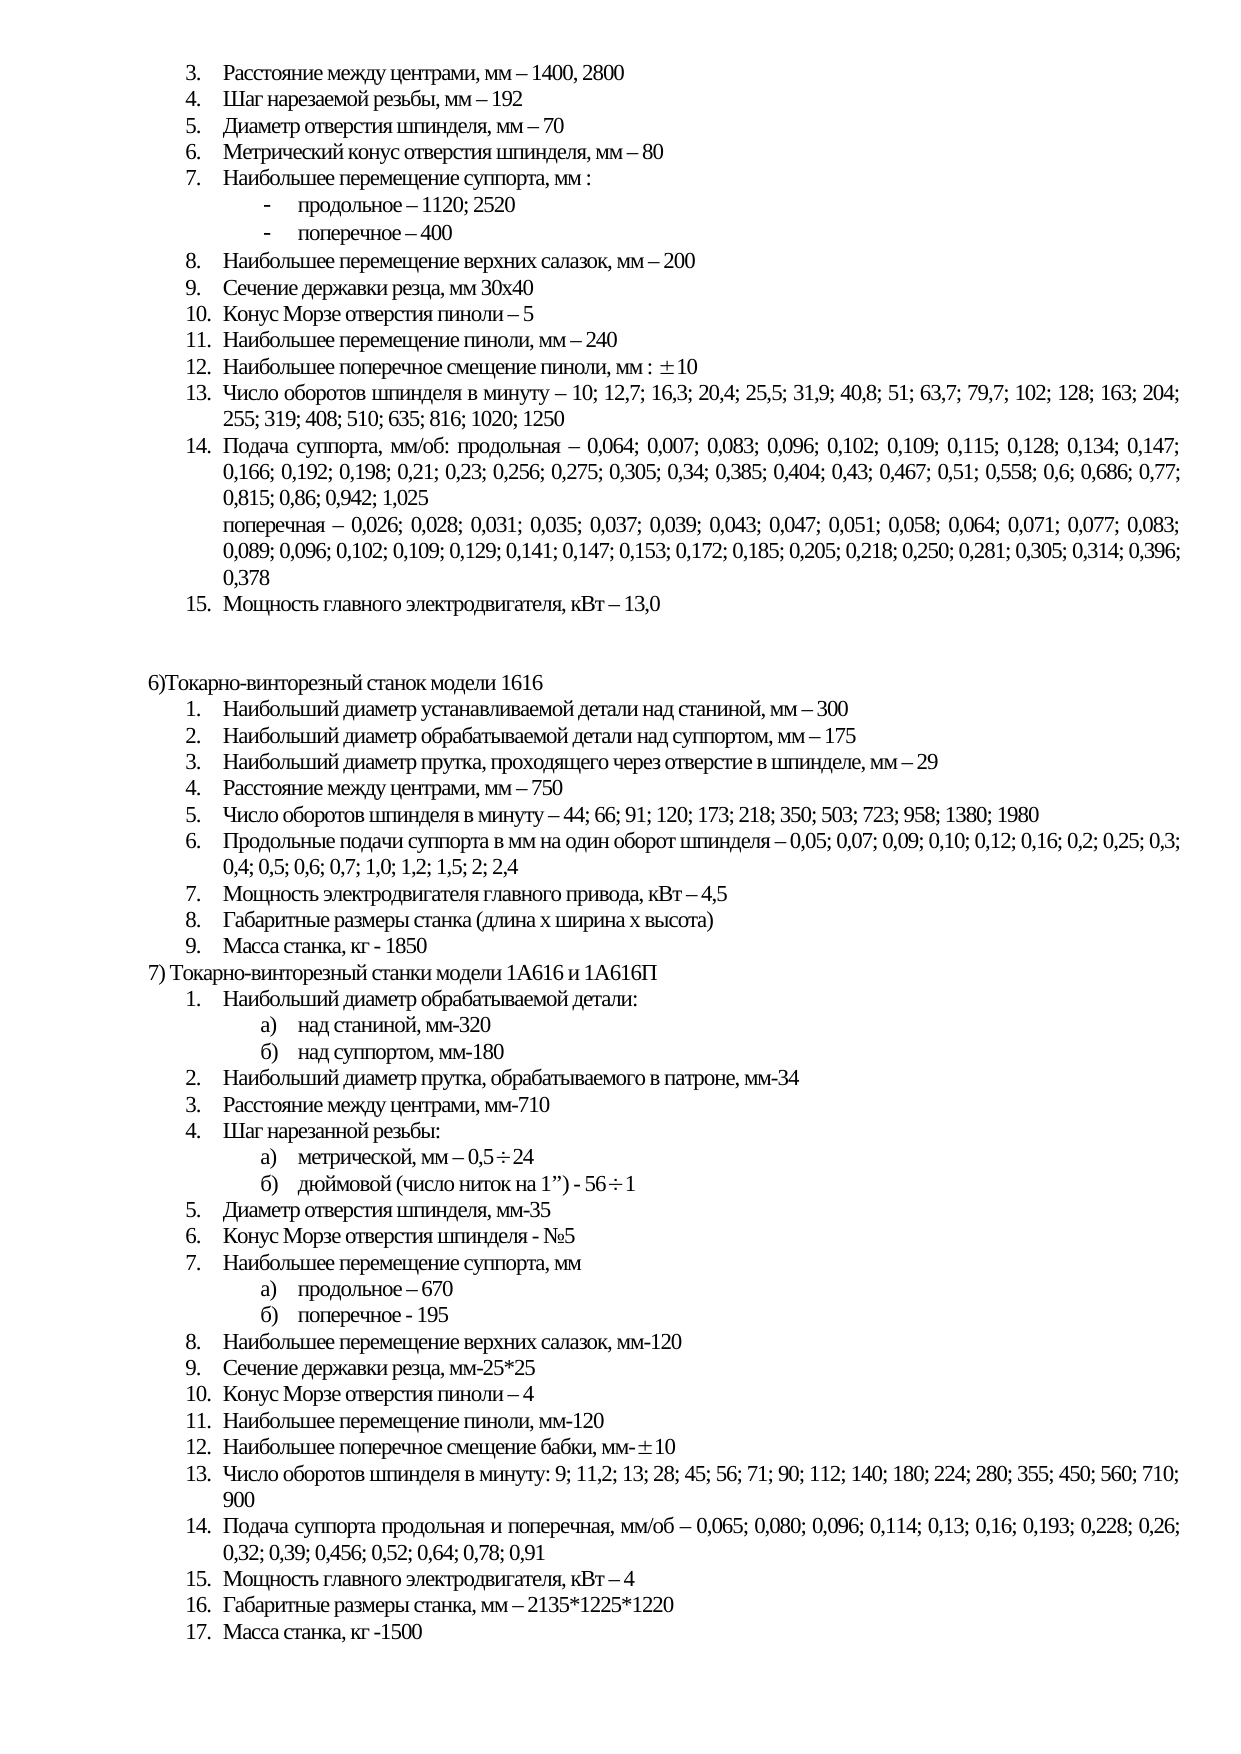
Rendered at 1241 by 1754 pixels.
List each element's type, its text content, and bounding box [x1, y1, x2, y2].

list Расстояние между центрами, мм – 1400, 2800 [185, 59, 1181, 85]
list Конус Морзе отверстия пиноли – 5 [185, 300, 1181, 326]
list Расстояние между центрами, мм-710 [185, 1091, 1181, 1117]
list Наибольшее перемещение пиноли, мм-120 [185, 1407, 1181, 1433]
list Наибольшее перемещение верхних салазок, мм – 200 [185, 247, 1181, 274]
list Наибольший диаметр обрабатываемой детали: [185, 985, 1181, 1012]
list поперечное - 195 [260, 1301, 1181, 1328]
list Диаметр отверстия шпинделя, мм – 70 [185, 112, 1181, 138]
list Наибольшее перемещение пиноли, мм – 240 [185, 326, 1181, 353]
list Диаметр отверстия шпинделя, мм-35 [185, 1196, 1181, 1222]
list Число оборотов шпинделя в минуту – 44; 66; 91; 120; 173; 218; 350; 503; 723; 958; 1380; 1980 [185, 801, 1181, 827]
list Продольные подачи суппорта в мм на один оборот шпинделя – 0,05; 0,07; 0,09; 0,10; 0,12; 0,16; 0,2; 0,25; 0,3; 0,4; 0,5; 0,6; 0,7; 1,0; 1,2; 1,5; 2; 2,4 [185, 827, 1181, 880]
list продольное – 1120; 2520 [260, 191, 1181, 219]
list Наибольшее поперечное смещение пиноли, мм : 10 [185, 353, 1181, 379]
list Наибольший диаметр прутка, обрабатываемого в патроне, мм-34 [185, 1064, 1181, 1091]
list Мощность главного электродвигателя, кВт – 4 [185, 1565, 1181, 1591]
list Габаритные размеры станка (длина х ширина х высота) [185, 906, 1181, 932]
list Шаг нарезанной резьбы: [185, 1117, 1181, 1143]
list Наибольший диаметр устанавливаемой детали над станиной, мм – 300 [185, 695, 1181, 722]
list Габаритные размеры станка, мм – 2135*1225*1220 [185, 1591, 1181, 1618]
list Число оборотов шпинделя в минуту – 10; 12,7; 16,3; 20,4; 25,5; 31,9; 40,8; 51; 63,7; 79,7; 102; 128; 163; 204; 255; 319; 408; 510; 635; 816; 1020; 1250 [185, 379, 1181, 432]
list Сечение державки резца, мм-25*25 [185, 1354, 1181, 1381]
text 6)Токарно-винторезный станок модели 1616 [148, 669, 1181, 695]
list Наибольшее перемещение верхних салазок, мм-120 [185, 1328, 1181, 1354]
list Наибольший диаметр обрабатываемой детали над суппортом, мм – 175 [185, 722, 1181, 748]
list Метрический конус отверстия шпинделя, мм – 80 [185, 138, 1181, 164]
list Подача суппорта, мм/об: продольная – 0,064; 0,007; 0,083; 0,096; 0,102; 0,109; 0,115; 0,128; 0,134; 0,147; 0,166; 0,192; 0,198; 0,21; 0,23; 0,256; 0,275; 0,305; 0,34; 0,385; 0,404; 0,43; 0,467; 0,51; 0,558; 0,6; 0,686; 0,77; 0,815; 0,86; 0,942; 1,025 [185, 432, 1181, 511]
text 7) Токарно-винторезный станки модели 1А616 и 1А616П [148, 959, 1181, 985]
list Конус Морзе отверстия пиноли – 4 [185, 1381, 1181, 1407]
list Наибольшее поперечное смещение бабки, мм-10 [185, 1433, 1181, 1459]
list продольное – 670 [260, 1275, 1181, 1301]
list поперечная – 0,026; 0,028; 0,031; 0,035; 0,037; 0,039; 0,043; 0,047; 0,051; 0,058; 0,064; 0,071; 0,077; 0,083; 0,089; 0,096; 0,102; 0,109; 0,129; 0,141; 0,147; 0,153; 0,172; 0,185; 0,205; 0,218; 0,250; 0,281; 0,305; 0,314; 0,396; 0,378 [223, 511, 1181, 590]
list метрической, мм – 0,524 [260, 1143, 1181, 1170]
list Наибольшее перемещение суппорта, мм : [185, 164, 1181, 191]
list над суппортом, мм-180 [260, 1038, 1181, 1064]
list Масса станка, кг -1500 [185, 1618, 1181, 1644]
list над станиной, мм-320 [260, 1012, 1181, 1038]
list Шаг нарезаемой резьбы, мм – 192 [185, 85, 1181, 112]
list Наибольшее перемещение суппорта, мм [185, 1249, 1181, 1275]
list Сечение державки резца, мм 30х40 [185, 274, 1181, 300]
list Мощность главного электродвигателя, кВт – 13,0 [185, 590, 1181, 616]
list Подача суппорта продольная и поперечная, мм/об – 0,065; 0,080; 0,096; 0,114; 0,13; 0,16; 0,193; 0,228; 0,26; 0,32; 0,39; 0,456; 0,52; 0,64; 0,78; 0,91 [185, 1512, 1181, 1565]
list поперечное – 400 [260, 219, 1181, 247]
list Расстояние между центрами, мм – 750 [185, 774, 1181, 801]
list Число оборотов шпинделя в минуту: 9; 11,2; 13; 28; 45; 56; 71; 90; 112; 140; 180; 224; 280; 355; 450; 560; 710; 900 [185, 1459, 1181, 1512]
list Конус Морзе отверстия шпинделя - №5 [185, 1222, 1181, 1249]
list Наибольший диаметр прутка, проходящего через отверстие в шпинделе, мм – 29 [185, 748, 1181, 774]
list Мощность электродвигателя главного привода, кВт – 4,5 [185, 880, 1181, 906]
list дюймовой (число ниток на 1”) - 561 [260, 1170, 1181, 1196]
list Масса станка, кг - 1850 [185, 932, 1181, 959]
